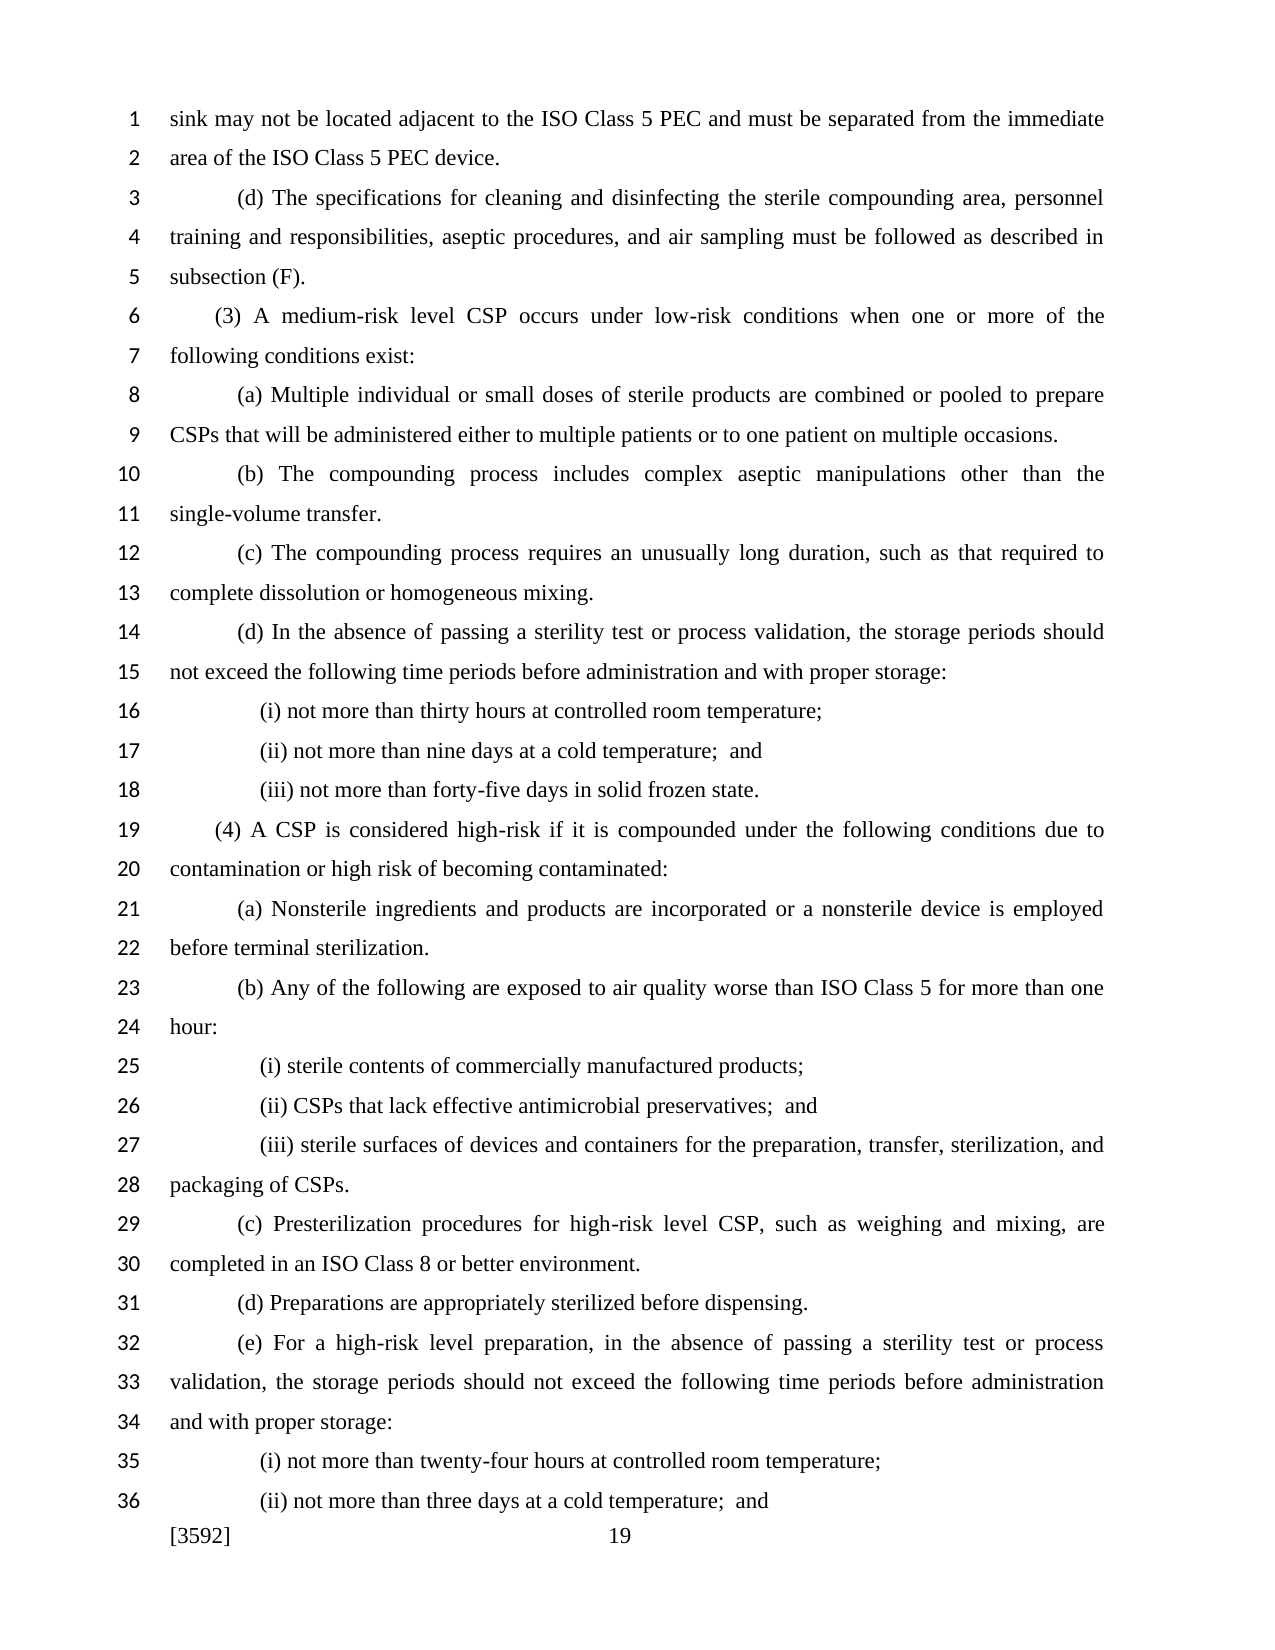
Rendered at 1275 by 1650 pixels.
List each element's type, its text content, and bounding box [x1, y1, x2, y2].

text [169, 105, 1106, 171]
text (ii) not more than nine days at a cold temperature; and [169, 737, 1106, 763]
text (d) The specifications for cleaning and disinfecting the sterile compounding area, personnel training and responsibilities, aseptic procedures, and air sampling must be followed as described in subsection (F). [169, 184, 1106, 289]
text (b) Any of the following are exposed to air quality worse than ISO Class 5 for more than one hour: [169, 973, 1106, 1039]
text (d) In the absence of passing a sterility test or process validation, the storage periods should not exceed the following time periods before administration and with proper storage: [169, 618, 1106, 684]
text (a) Nonsterile ingredients and products are incorporated or a nonsterile device is employed before terminal sterilization. [169, 894, 1106, 960]
text (i) not more than twenty‑four hours at controlled room temperature; [169, 1447, 1106, 1474]
text (4) A CSP is considered high‑risk if it is compounded under the following conditions due to contamination or high risk of becoming contaminated: [169, 816, 1106, 881]
text (i) sterile contents of commercially manufactured products; [169, 1052, 1106, 1079]
text (a) Multiple individual or small doses of sterile products are combined or pooled to prepare CSPs that will be administered either to multiple patients or to one patient on multiple occasions. [169, 381, 1106, 447]
text (ii) not more than three days at a cold temperature; and [169, 1487, 1106, 1513]
text (b) The compounding process includes complex aseptic manipulations other than the single‑volume transfer. [169, 460, 1106, 526]
text (d) Preparations are appropriately sterilized before dispensing. [169, 1289, 1106, 1316]
text (i) not more than thirty hours at controlled room temperature; [169, 697, 1106, 723]
text (iii) sterile surfaces of devices and containers for the preparation, transfer, sterilization, and packaging of CSPs. [169, 1131, 1106, 1197]
text (c) The compounding process requires an unusually long duration, such as that required to complete dissolution or homogeneous mixing. [169, 539, 1106, 605]
text (ii) CSPs that lack effective antimicrobial preservatives; and [169, 1092, 1106, 1118]
text (e) For a high‑risk level preparation, in the absence of passing a sterility test or process validation, the storage periods should not exceed the following time periods before administration and with proper storage: [169, 1329, 1106, 1434]
text (3) A medium‑risk level CSP occurs under low‑risk conditions when one or more of the following conditions exist: [169, 302, 1106, 368]
text (iii) not more than forty‑five days in solid frozen state. [169, 776, 1106, 802]
text (c) Presterilization procedures for high‑risk level CSP, such as weighing and mixing, are completed in an ISO Class 8 or better environment. [169, 1210, 1106, 1276]
